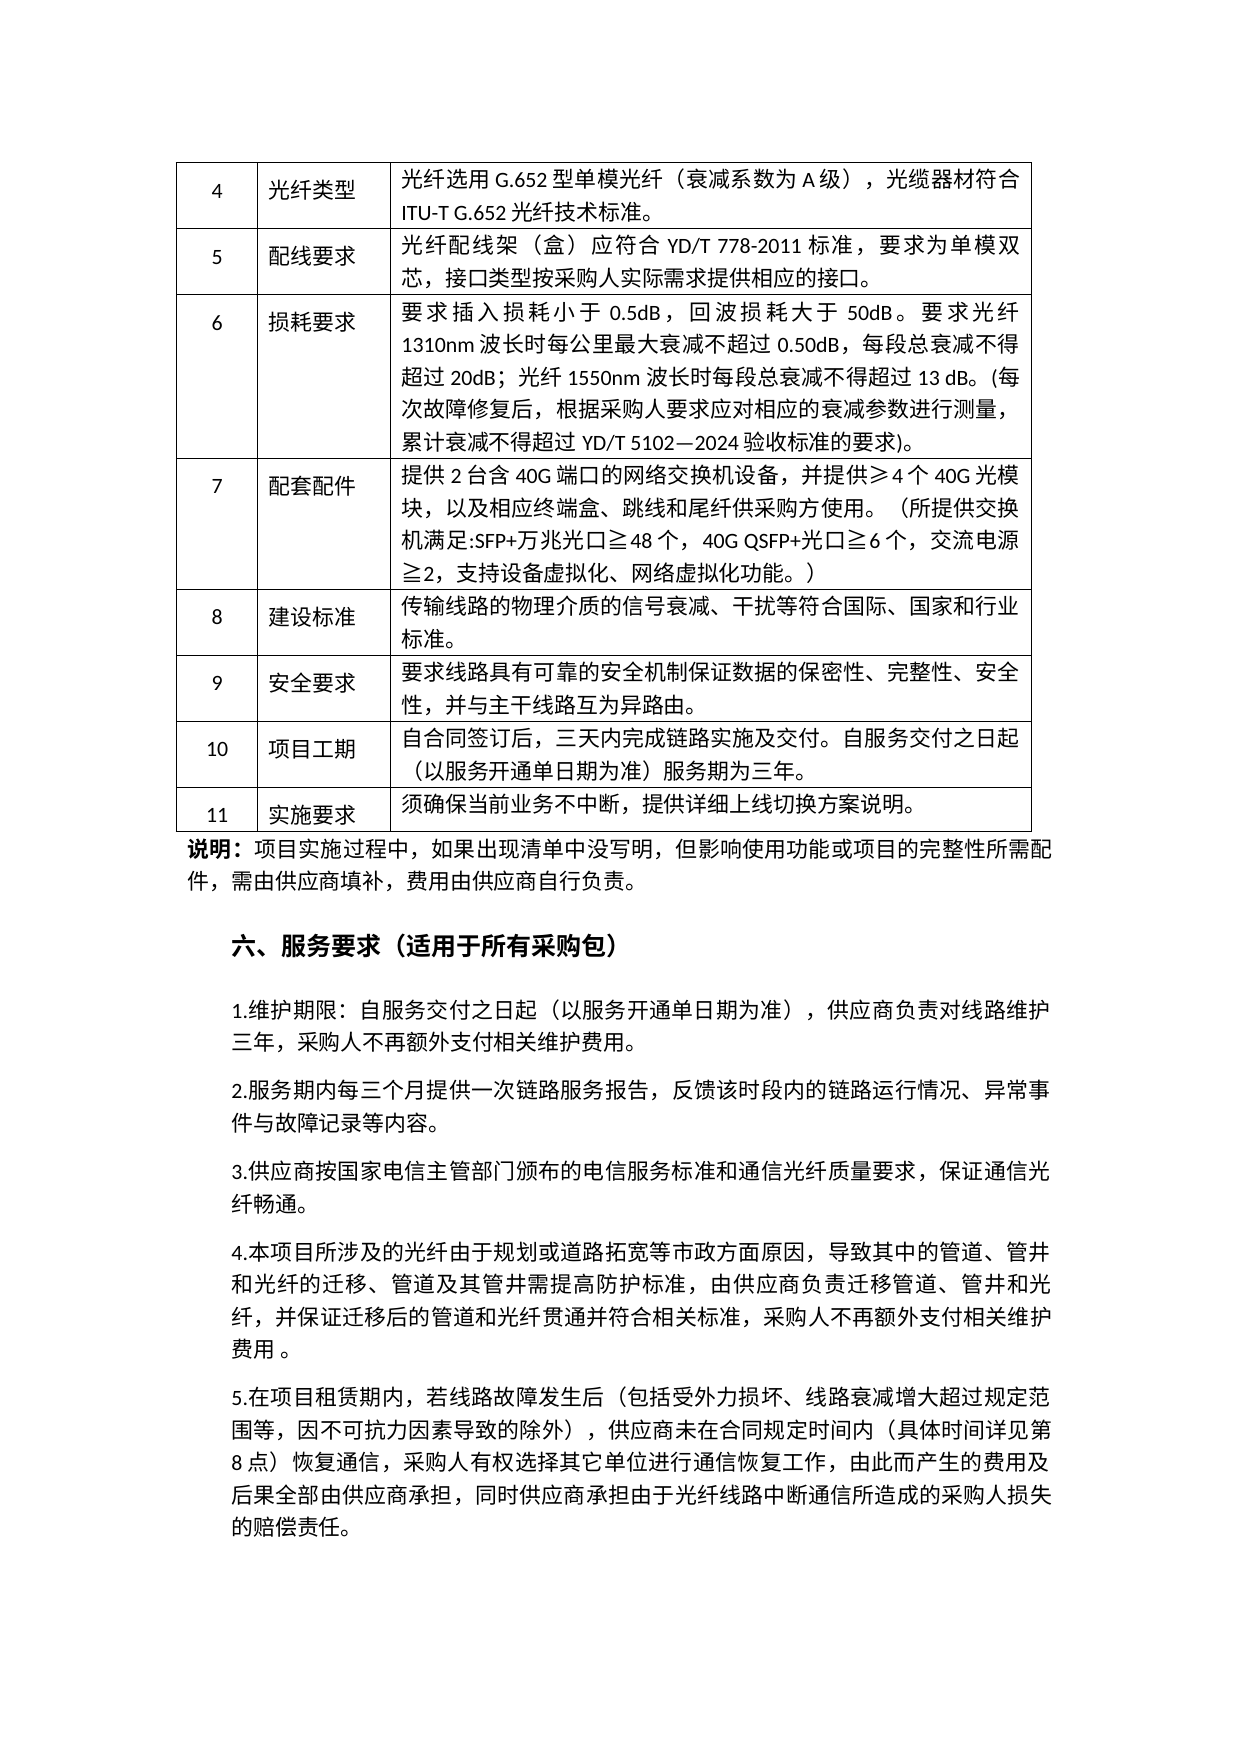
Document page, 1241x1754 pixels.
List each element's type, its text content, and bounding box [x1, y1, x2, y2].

table_cell 建设标准 [258, 590, 390, 655]
table_cell 实施要求 [258, 788, 390, 831]
table_cell 光纤选用G.652型单模光纤（衰减系数为A级），光缆器材符合ITU-T G.652光纤技术标准。 [391, 163, 1031, 228]
text 3.供应商按国家电信主管部门颁布的电信服务标准和通信光纤质量要求，保证通信光纤畅通。 [231, 1155, 1053, 1220]
table_cell 5 [177, 229, 257, 294]
table_cell 8 [177, 590, 257, 655]
text 1.维护期限：自服务交付之日起（以服务开通单日期为准），供应商负责对线路维护三年，采购人不再额外支付相关维护费用。 [231, 993, 1053, 1058]
text 说明：项目实施过程中，如果出现清单中没写明，但影响使用功能或项目的完整性所需配件，需由供应商填补，费用由供应商自行负责。 [187, 832, 1053, 897]
table_cell 损耗要求 [258, 295, 390, 458]
table_cell 提供2台含40G端口的网络交换机设备，并提供≥4个40G光模块，以及相应终端盒、跳线和尾纤供采购方使用。（所提供交换机满足:SFP+万兆光口≧48个，40G QSFP+光口≧6个，交流电源≧2，支持设备虚拟化、网络虚拟化功能。） [391, 459, 1031, 589]
table_cell 6 [177, 295, 257, 458]
table_cell 9 [177, 656, 257, 721]
table_cell 安全要求 [258, 656, 390, 721]
text 5.在项目租赁期内，若线路故障发生后（包括受外力损坏、线路衰减增大超过规定范围等，因不可抗力因素导致的除外），供应商未在合同规定时间内（具体时间详见第8点）恢复通信，采购人有权选择其它单位进行通信恢复工作，由此而产生的费用及后果全部由供应商承担，同时供应商承担由于光纤线路中断通信所造成的采购人损失的赔偿责任。 [231, 1381, 1053, 1543]
table_cell 自合同签订后，三天内完成链路实施及交付。自服务交付之日起（以服务开通单日期为准）服务期为三年。 [391, 722, 1031, 787]
table_cell 4 [177, 163, 257, 228]
table_cell 7 [177, 459, 257, 589]
table_cell 要求线路具有可靠的安全机制保证数据的保密性、完整性、安全性，并与主干线路互为异路由。 [391, 656, 1031, 721]
table_cell 光纤配线架（盒）应符合YD/T 778-2011标准，要求为单模双芯，接口类型按采购人实际需求提供相应的接口。 [391, 229, 1031, 294]
table_cell 须确保当前业务不中断，提供详细上线切换方案说明。 [391, 788, 1031, 831]
text 六、服务要求（适用于所有采购包） [231, 913, 1053, 978]
text 4.本项目所涉及的光纤由于规划或道路拓宽等市政方面原因，导致其中的管道、管井和光纤的迁移、管道及其管井需提高防护标准，由供应商负责迁移管道、管井和光纤，并保证迁移后的管道和光纤贯通并符合相关标准，采购人不再额外支付相关维护费用 。 [231, 1235, 1053, 1365]
text 2.服务期内每三个月提供一次链路服务报告，反馈该时段内的链路运行情况、异常事件与故障记录等内容。 [231, 1074, 1053, 1139]
table_cell 配套配件 [258, 459, 390, 589]
table_cell 配线要求 [258, 229, 390, 294]
table_cell 项目工期 [258, 722, 390, 787]
table_cell 要求插入损耗小于0.5dB，回波损耗大于50dB。要求光纤1310nm波长时每公里最大衰减不超过0.50dB，每段总衰减不得超过20dB；光纤1550nm 波长时每段总衰减不得超过13 dB。(每次故障修复后，根据采购人要求应对相应的衰减参数进行测量，累计衰减不得超过 YD/T 5102—2024验收标准的要求)。 [391, 295, 1031, 458]
table_cell 11 [177, 788, 257, 831]
table_cell 光纤类型 [258, 163, 390, 228]
table_cell 传输线路的物理介质的信号衰减、干扰等符合国际、国家和行业标准。 [391, 590, 1031, 655]
table_cell 10 [177, 722, 257, 787]
